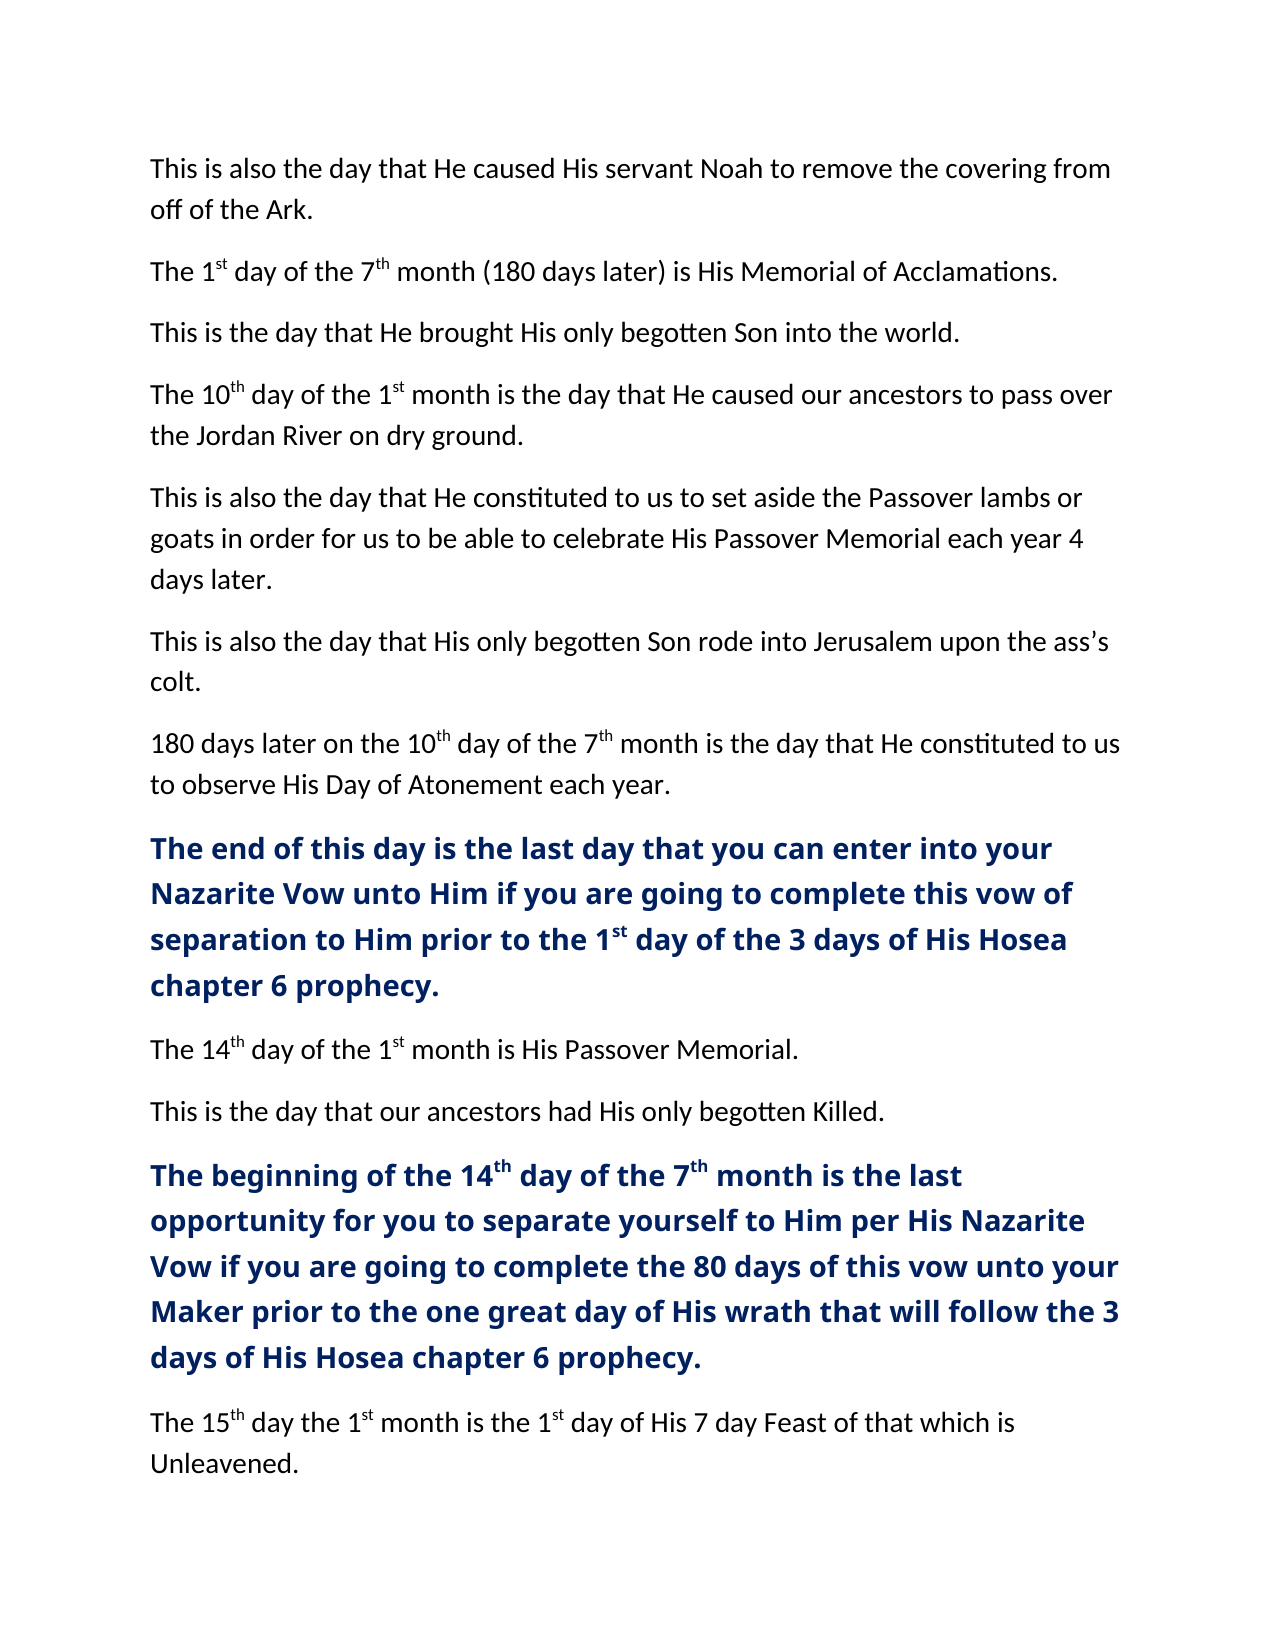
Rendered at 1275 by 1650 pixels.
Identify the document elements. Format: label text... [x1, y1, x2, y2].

text The 10th day of the 1st month is the day that He caused our ancestors to pass over the Jordan River on dry ground. [150, 376, 1125, 453]
text This is the day that He brought His only begotten Son into the world. [150, 314, 1125, 350]
text This is also the day that He constituted to us to set aside the Passover lambs or goats in order for us to be able to celebrate His Passover Memorial each year 4 days later. [150, 479, 1125, 596]
text The 14th day of the 1st month is His Passover Memorial. [150, 1031, 1125, 1067]
text The 1st day of the 7th month (180 days later) is His Memorial of Acclamations. [150, 253, 1125, 288]
text The beginning of the 14th day of the 7th month is the last opportunity for you to separate yourself to Him per His Nazarite Vow if you are going to complete the 80 days of this vow unto your Maker prior to the one great day of His wrath that will follow the 3 days of His Hosea chapter 6 prophecy. [150, 1155, 1125, 1377]
text The end of this day is the last day that you can enter into your Nazarite Vow unto Him if you are going to complete this vow of separation to Him prior to the 1st day of the 3 days of His Hosea chapter 6 prophecy. [150, 828, 1125, 1004]
text The 15th day the 1st month is the 1st day of His 7 day Feast of that which is Unleavened. [150, 1404, 1125, 1480]
text This is also the day that He caused His servant Noah to remove the covering from off of the Ark. [150, 150, 1125, 227]
text 180 days later on the 10th day of the 7th month is the day that He constituted to us to observe His Day of Atonement each year. [150, 725, 1125, 802]
text This is the day that our ancestors had His only begotten Killed. [150, 1093, 1125, 1129]
text This is also the day that His only begotten Son rode into Jerusalem upon the ass’s colt. [150, 623, 1125, 699]
